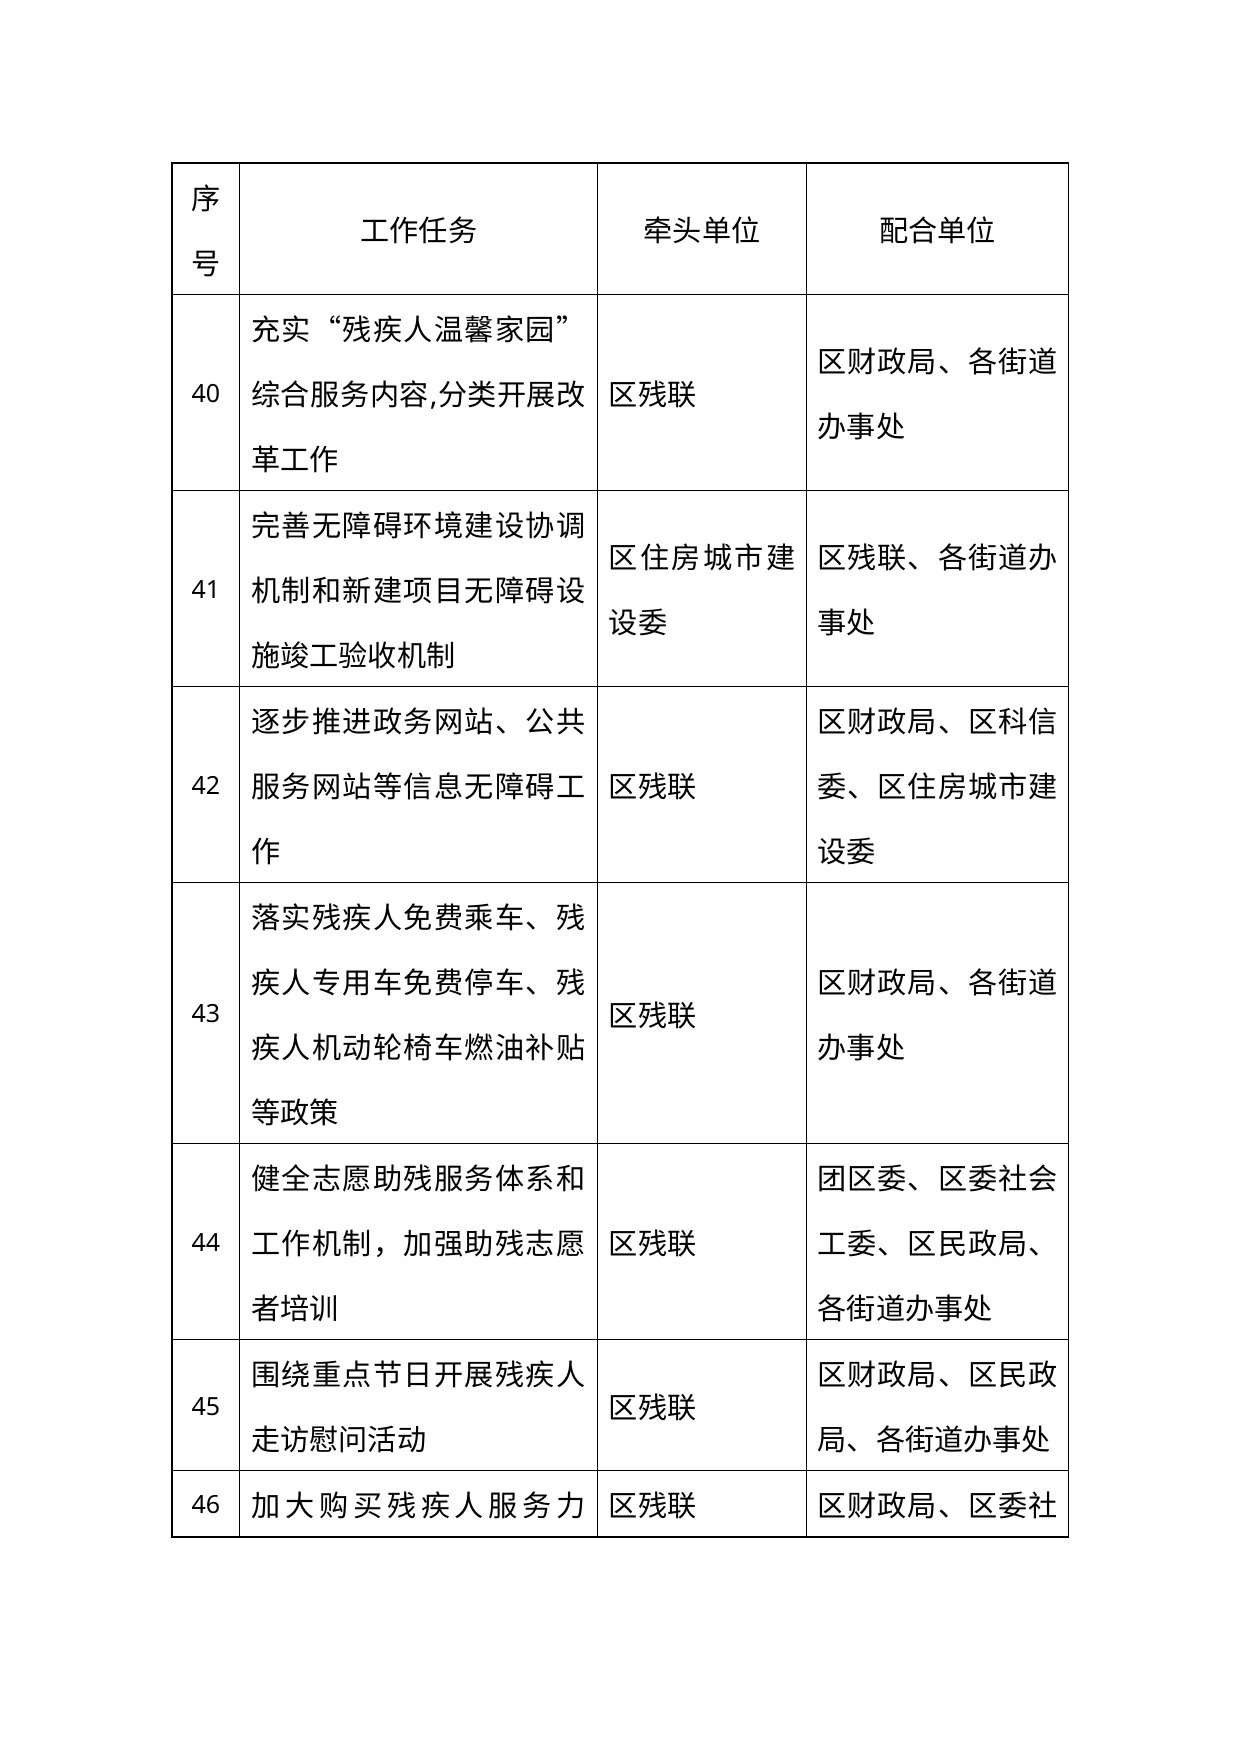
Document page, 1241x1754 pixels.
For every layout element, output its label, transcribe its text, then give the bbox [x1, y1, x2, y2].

table_cell 44 [173, 1144, 239, 1339]
table_cell 落实残疾人免费乘车、残疾人专用车免费停车、残疾人机动轮椅车燃油补贴等政策 [240, 883, 597, 1143]
table_cell 区财政局、区民政局、各街道办事处 [807, 1340, 1068, 1470]
table_cell 区残联 [598, 295, 806, 490]
table_cell 43 [173, 883, 239, 1143]
table_cell 区财政局、各街道办事处 [807, 883, 1068, 1143]
table_header 工作任务 [240, 164, 597, 294]
table_cell 45 [173, 1340, 239, 1470]
table_cell 充实“残疾人温馨家园”综合服务内容,分类开展改革工作 [240, 295, 597, 490]
table_cell 区残联 [598, 1471, 806, 1536]
table_header 牵头单位 [598, 164, 806, 294]
table_cell 区住房城市建设委 [598, 491, 806, 686]
table_cell 46 [173, 1471, 239, 1536]
table_cell 健全志愿助残服务体系和工作机制，加强助残志愿者培训 [240, 1144, 597, 1339]
table_cell 区财政局、各街道办事处 [807, 295, 1068, 490]
table_cell 区残联 [598, 883, 806, 1143]
table_cell 区残联、各街道办事处 [807, 491, 1068, 686]
table_cell 团区委、区委社会工委、区民政局、各街道办事处 [807, 1144, 1068, 1339]
table_cell 区残联 [598, 1144, 806, 1339]
table_cell 区残联 [598, 1340, 806, 1470]
table_cell 加大购买残疾人服务力度，逐步建立完善购买服务指导目录 [240, 1471, 597, 1536]
table_cell 区财政局、区委社会工委、区民政局、各街道办事处 [807, 1471, 1068, 1536]
table_cell 42 [173, 687, 239, 882]
table_cell 区残联 [598, 687, 806, 882]
table_header 配合单位 [807, 164, 1068, 294]
table_cell 区财政局、区科信委、区住房城市建设委 [807, 687, 1068, 882]
table_cell 围绕重点节日开展残疾人走访慰问活动 [240, 1340, 597, 1470]
table_cell 41 [173, 491, 239, 686]
table_cell 逐步推进政务网站、公共服务网站等信息无障碍工作 [240, 687, 597, 882]
table_cell 完善无障碍环境建设协调机制和新建项目无障碍设施竣工验收机制 [240, 491, 597, 686]
table_header 序号 [173, 164, 239, 294]
table_cell 40 [173, 295, 239, 490]
